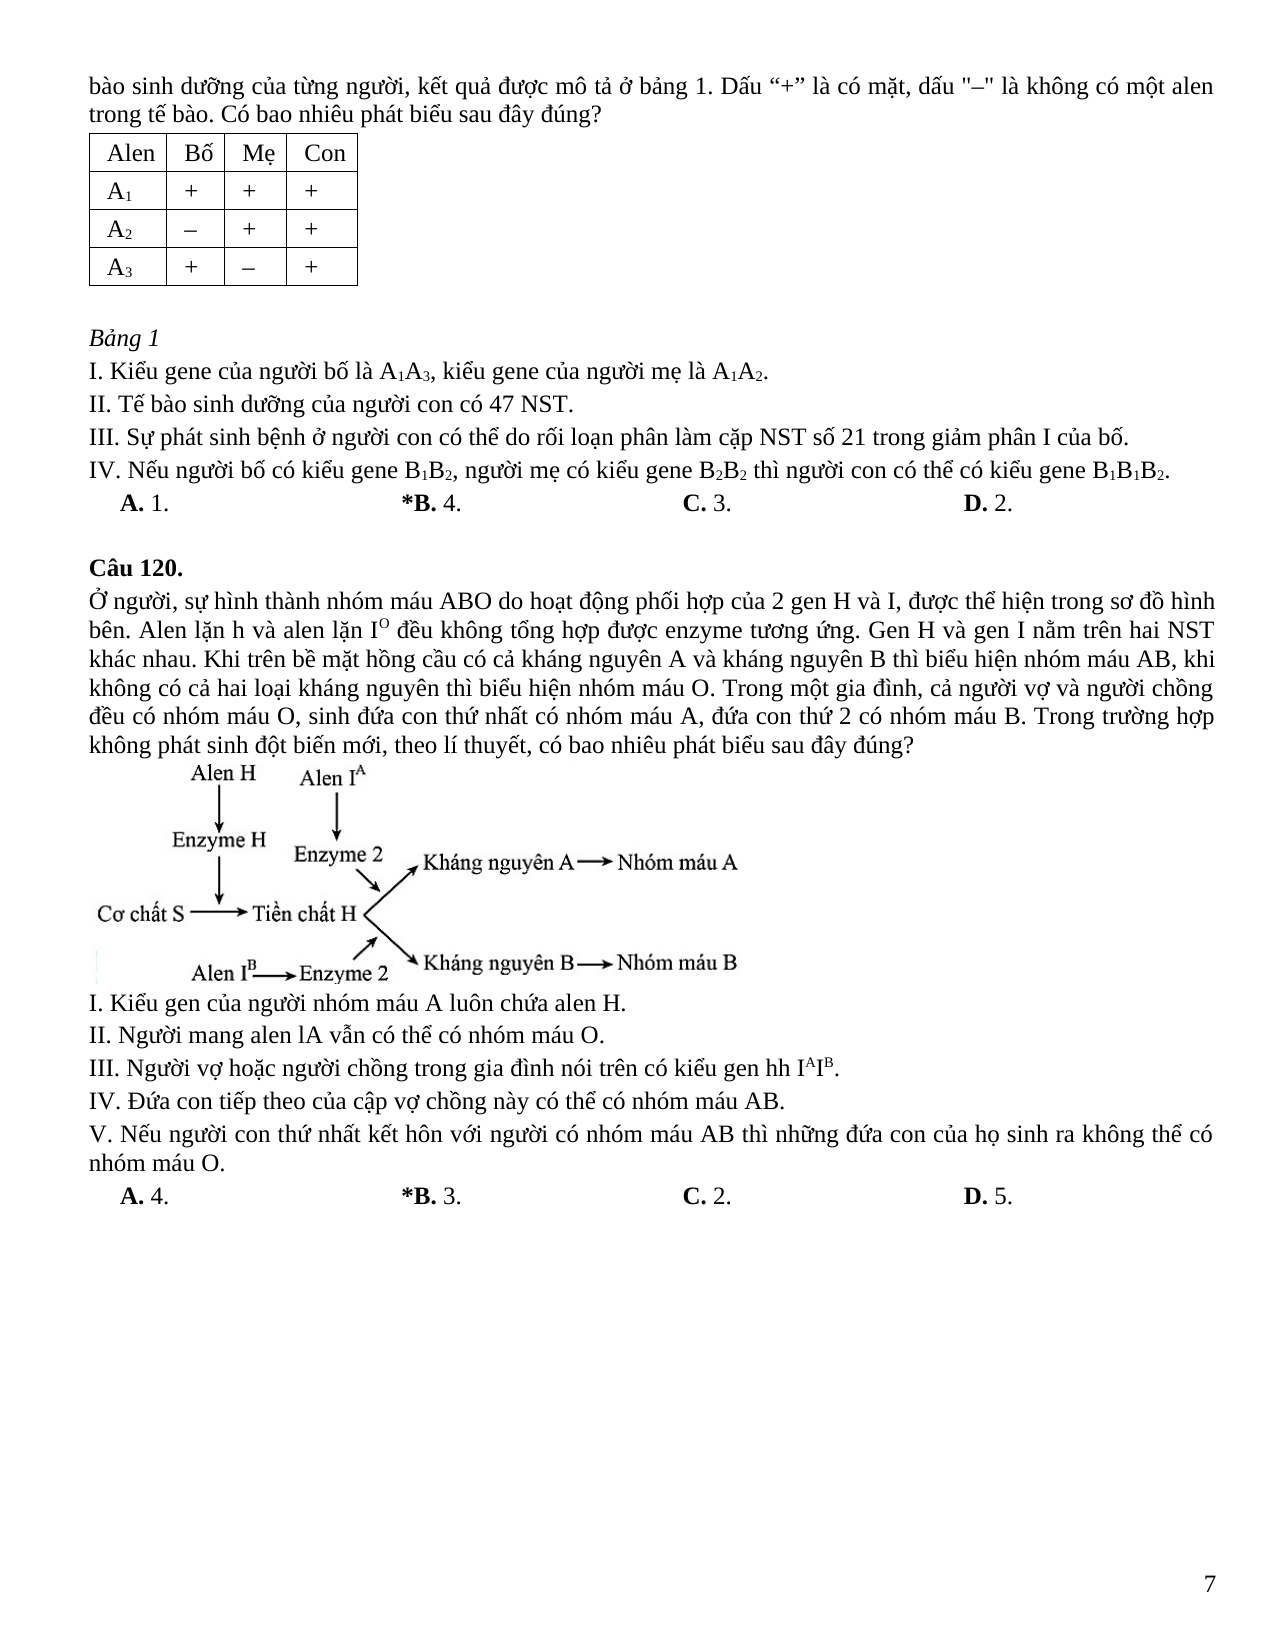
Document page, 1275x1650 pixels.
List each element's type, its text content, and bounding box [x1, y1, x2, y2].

text IV. Nếu người bố có kiểu gene B1B2, người mẹ có kiểu gene B2B2 thì người con có thể có kiểu gene B1B1B2. [89, 455, 1216, 483]
text V. Nếu người con thứ nhất kết hôn với người có nhóm máu AB thì những đứa con của họ sinh ra không thể có nhóm máu O. [89, 1119, 1216, 1177]
text II. Tế bào sinh dưỡng của người con có 47 NST. [89, 389, 1216, 418]
table_cell + [287, 210, 357, 247]
text Bảng 1 [89, 323, 1216, 352]
table_header Alen [90, 134, 166, 171]
text II. Người mang alen lA vẫn có thể có nhóm máu O. [89, 1021, 1216, 1049]
table_header Mẹ [225, 134, 286, 171]
text A. 1. *B. 4. C. 3. D. 2. [89, 488, 1216, 516]
picture [88, 763, 742, 984]
table_cell + [287, 172, 357, 209]
table_cell – [225, 248, 286, 285]
text I. Kiểu gene của người bố là A1A3, kiểu gene của người mẹ là A1A2. [89, 356, 1216, 385]
text III. Sự phát sinh bệnh ở người con có thể do rối loạn phân làm cặp NST số 21 trong giảm phân I của bố. [89, 422, 1216, 451]
table_header Bố [167, 134, 224, 171]
text III. Người vợ hoặc người chồng trong gia đình nói trên có kiểu gen hh IAIB. [89, 1053, 1216, 1082]
table_cell A2 [90, 210, 166, 247]
text Ở người, sự hình thành nhóm máu ABO do hoạt động phối hợp của 2 gen H và I, được thể hiện trong sơ đồ hình bên. Alen lặn h và alen lặn IO đều không tổng hợp được enzyme tương ứng. Gen H và gen I nằm trên hai NST khác nhau. Khi trên bề mặt hồng cầu có cả kháng nguyên A và kháng nguyên B thì biểu hiện nhóm máu AB, khi không có cả hai loại kháng nguyên thì biểu hiện nhóm máu O. Trong một gia đình, cả người vợ và người chồng đều có nhóm máu O, sinh đứa con thứ nhất có nhóm máu A, đứa con thứ 2 có nhóm máu B. Trong trường hợp không phát sinh đột biến mới, theo lí thuyết, có bao nhiêu phát biểu sau đây đúng? [89, 586, 1216, 759]
table_cell + [167, 172, 224, 209]
table_cell + [167, 248, 224, 285]
table_cell – [167, 210, 224, 247]
table_cell + [225, 172, 286, 209]
table_cell A3 [90, 248, 166, 285]
text Câu 120. [89, 553, 1216, 582]
table_cell + [225, 210, 286, 247]
table_cell A1 [90, 172, 166, 209]
table_header Con [287, 134, 357, 171]
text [89, 71, 1216, 128]
table_cell + [287, 248, 357, 285]
text I. Kiểu gen của người nhóm máu A luôn chứa alen H. [89, 988, 1216, 1016]
text IV. Đứa con tiếp theo của cập vợ chồng này có thể có nhóm máu AB. [89, 1086, 1216, 1115]
text A. 4. *B. 3. C. 2. D. 5. [89, 1181, 1216, 1210]
